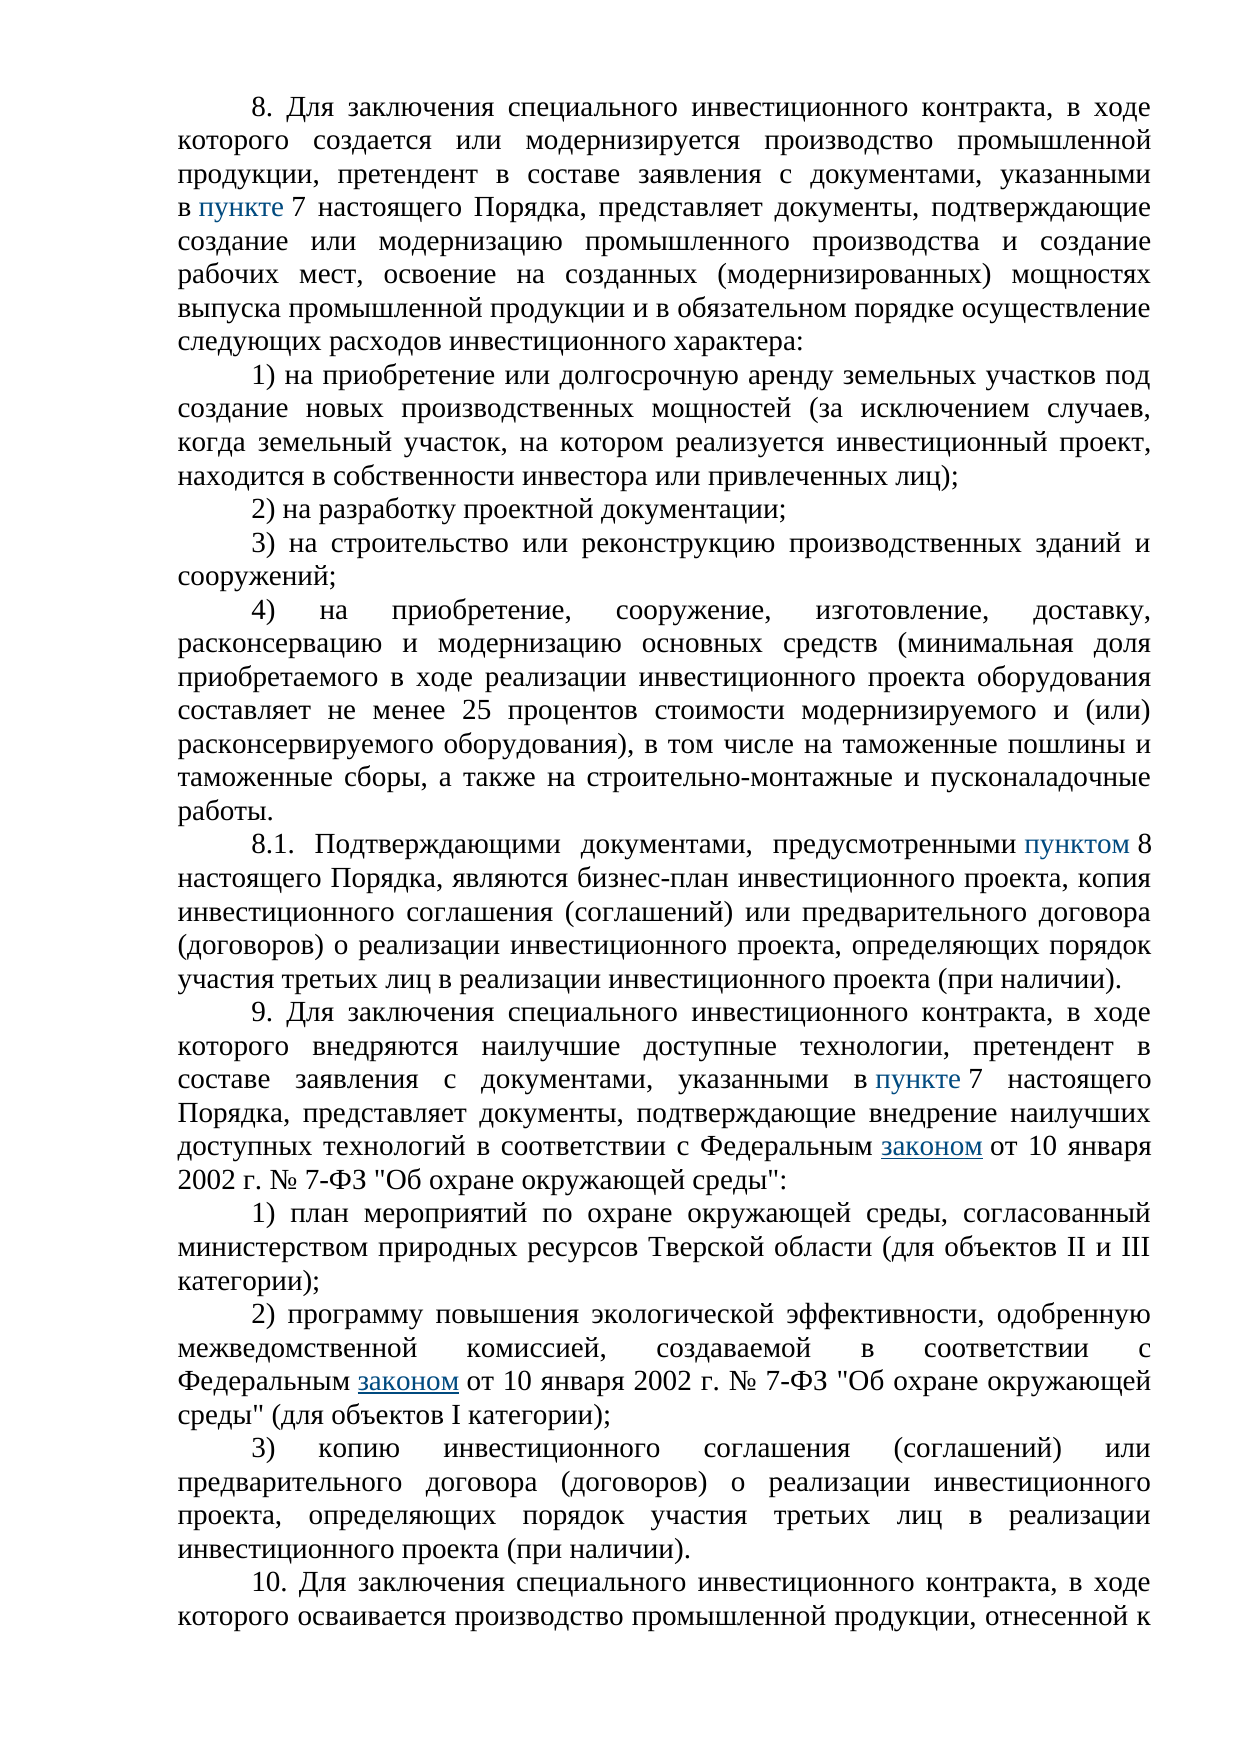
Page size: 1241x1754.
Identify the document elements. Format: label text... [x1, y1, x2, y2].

text 2) программу повышения экологической эффективности, одобренную межведомственной комиссией, создаваемой в соответствии с Федеральным законом от 10 января 2002 г. № 7-ФЗ "Об охране окружающей среды" (для объектов I категории); [177, 1296, 1152, 1430]
text 8.1. Подтверждающими документами, предусмотренными пунктом 8 настоящего Порядка, являются бизнес-план инвестиционного проекта, копия инвестиционного соглашения (соглашений) или предварительного договора (договоров) о реализации инвестиционного проекта, определяющих порядок участия третьих лиц в реализации инвестиционного проекта (при наличии). [177, 827, 1152, 994]
text 4) на приобретение, сооружение, изготовление, доставку, расконсервацию и модернизацию основных средств (минимальная доля приобретаемого в ходе реализации инвестиционного проекта оборудования составляет не менее 25 процентов стоимости модернизируемого и (или) расконсервируемого оборудования), в том числе на таможенные пошлины и таможенные сборы, а также на строительно-монтажные и пусконаладочные работы. [177, 592, 1152, 827]
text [177, 1564, 1152, 1632]
text 8. Для заключения специального инвестиционного контракта, в ходе которого создается или модернизируется производство промышленной продукции, претендент в составе заявления с документами, указанными в пункте 7 настоящего Порядка, представляет документы, подтверждающие создание или модернизацию промышленного производства и создание рабочих мест, освоение на созданных (модернизированных) мощностях выпуска промышленной продукции и в обязательном порядке осуществление следующих расходов инвестиционного характера: [177, 89, 1152, 357]
text 2) на разработку проектной документации; [177, 491, 1152, 525]
text 9. Для заключения специального инвестиционного контракта, в ходе которого внедряются наилучшие доступные технологии, претендент в составе заявления с документами, указанными в пункте 7 настоящего Порядка, представляет документы, подтверждающие внедрение наилучших доступных технологий в соответствии с Федеральным законом от 10 января 2002 г. № 7-ФЗ "Об охране окружающей среды": [177, 994, 1152, 1196]
text 1) план мероприятий по охране окружающей среды, согласованный министерством природных ресурсов Тверской области (для объектов II и III категории); [177, 1196, 1152, 1296]
text 1) на приобретение или долгосрочную аренду земельных участков под создание новых производственных мощностей (за исключением случаев, когда земельный участок, на котором реализуется инвестиционный проект, находится в собственности инвестора или привлеченных лиц); [177, 357, 1152, 491]
text 3) на строительство или реконструкцию производственных зданий и сооружений; [177, 525, 1152, 592]
text 3) копию инвестиционного соглашения (соглашений) или предварительного договора (договоров) о реализации инвестиционного проекта, определяющих порядок участия третьих лиц в реализации инвестиционного проекта (при наличии). [177, 1430, 1152, 1564]
